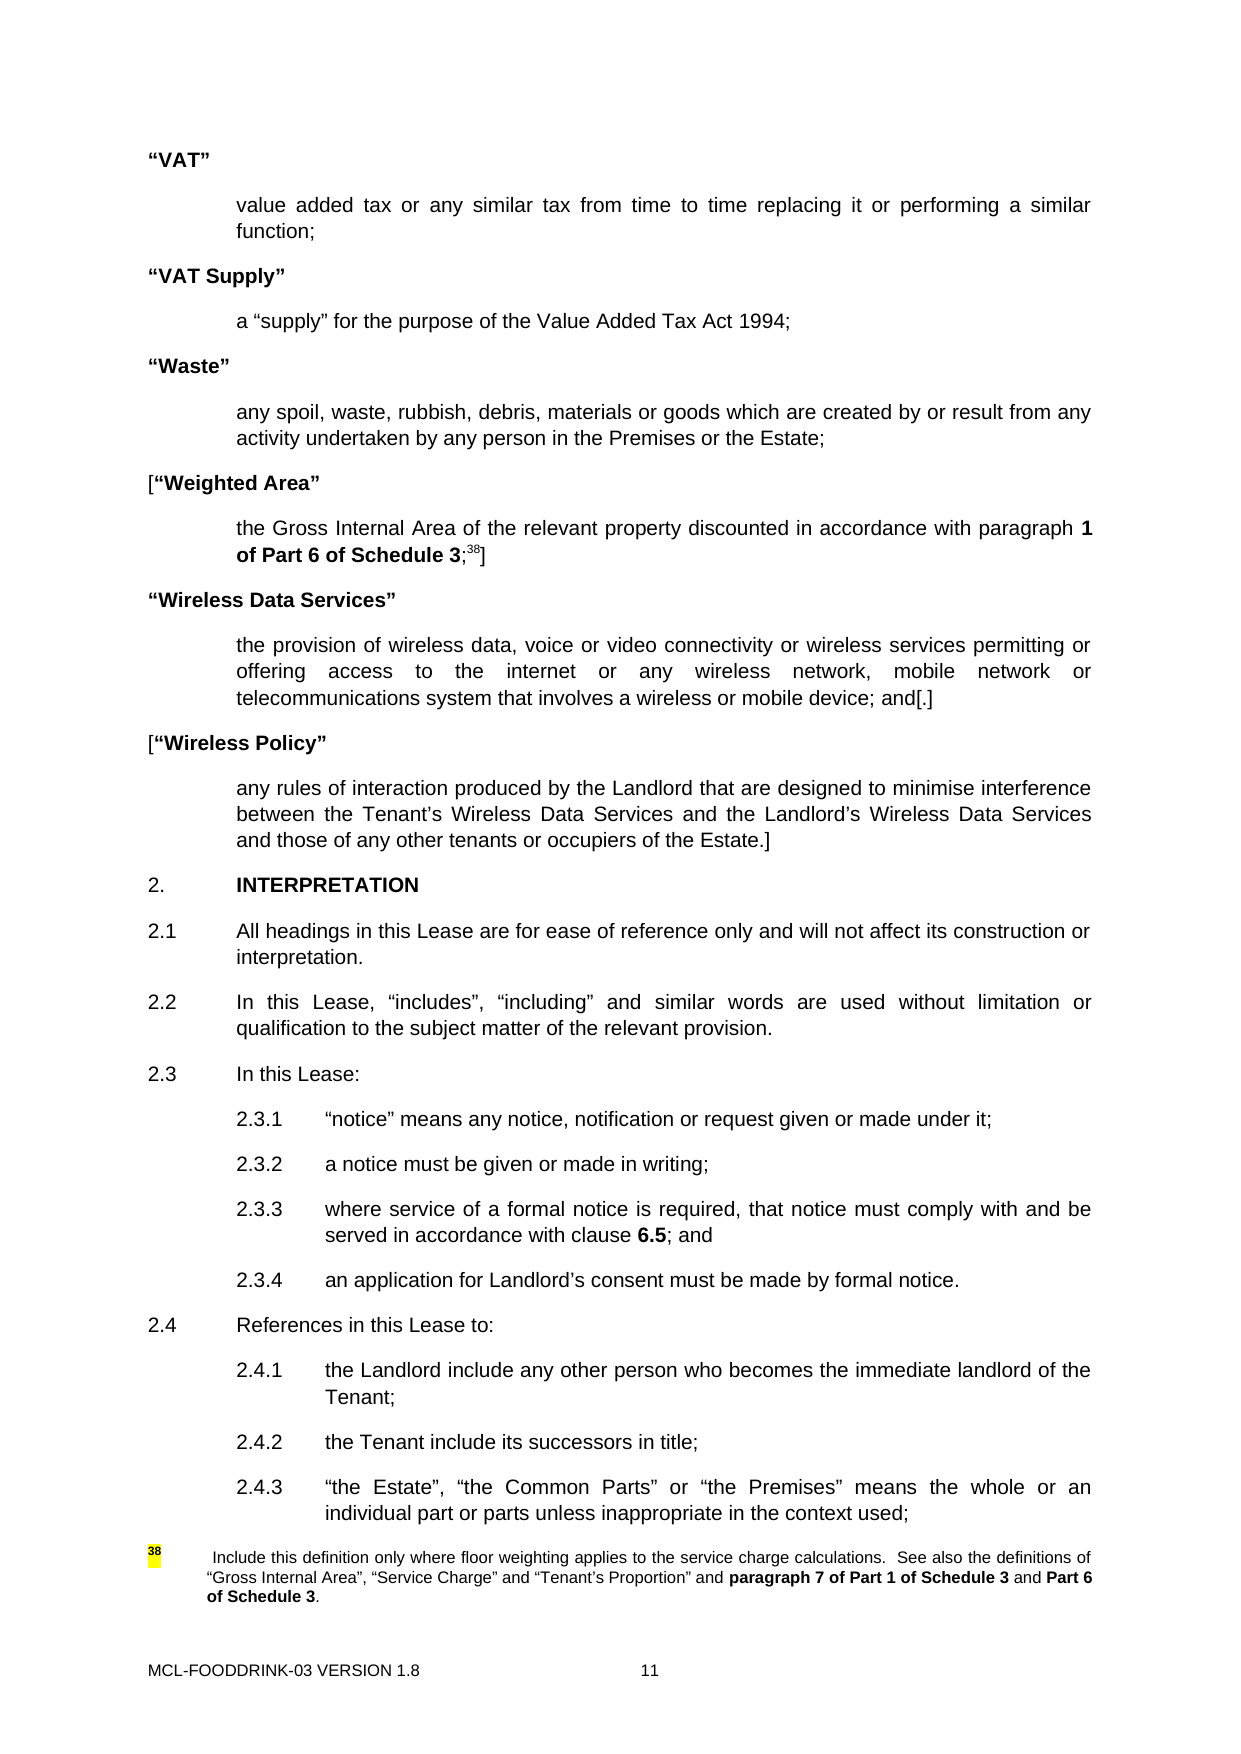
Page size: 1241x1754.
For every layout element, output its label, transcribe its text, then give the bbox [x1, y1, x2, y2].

text value added tax or any similar tax from time to time replacing it or performing a similar function; [236, 193, 1093, 243]
subtitle “the Estate”, “the Common Parts” or “the Premises” means the whole or an individual part or parts unless inappropriate in the context used; [236, 1475, 1093, 1525]
text the provision of wireless data, voice or video connectivity or wireless services permitting or offering access to the internet or any wireless network, mobile network or telecommunications system that involves a wireless or mobile device; and[.] [236, 633, 1093, 709]
text “VAT Supply” [148, 264, 1093, 288]
subtitle an application for Landlord’s consent must be made by formal notice. [236, 1268, 1093, 1292]
text a “supply” for the purpose of the Value Added Tax Act 1994; [236, 309, 1093, 333]
subtitle where service of a formal notice is required, that notice must comply with and be served in accordance with clause 6.5; and [236, 1197, 1093, 1247]
subtitle the Landlord include any other person who becomes the immediate landlord of the Tenant; [236, 1358, 1093, 1409]
text the Gross Internal Area of the relevant property discounted in accordance with paragraph 1 of Part 6 of Schedule 3;] [236, 516, 1093, 566]
subtitle References in this Lease to: [148, 1313, 1093, 1337]
text “Waste” [148, 354, 1093, 378]
text “VAT” [148, 148, 1093, 172]
subtitle All headings in this Lease are for ease of reference only and will not affect its construction or interpretation. [148, 918, 1093, 969]
subtitle the Tenant include its successors in title; [236, 1430, 1093, 1454]
text any spoil, waste, rubbish, debris, materials or goods which are created by or result from any activity undertaken by any person in the Premises or the Estate; [236, 399, 1093, 450]
subtitle In this Lease: [148, 1061, 1093, 1085]
text [“Weighted Area” [148, 471, 1093, 495]
text “Wireless Data Services” [148, 587, 1093, 611]
subtitle “notice” means any notice, notification or request given or made under it; [236, 1106, 1093, 1130]
subtitle a notice must be given or made in writing; [236, 1152, 1093, 1176]
subtitle INTERPRETATION [148, 873, 1093, 897]
text any rules of interaction produced by the Landlord that are designed to minimise interference between the Tenant’s Wireless Data Services and the Landlord’s Wireless Data Services and those of any other tenants or occupiers of the Estate.] [236, 776, 1093, 852]
subtitle In this Lease, “includes”, “including” and similar words are used without limitation or qualification to the subject matter of the relevant provision. [148, 990, 1093, 1040]
text [“Wireless Policy” [148, 730, 1093, 754]
